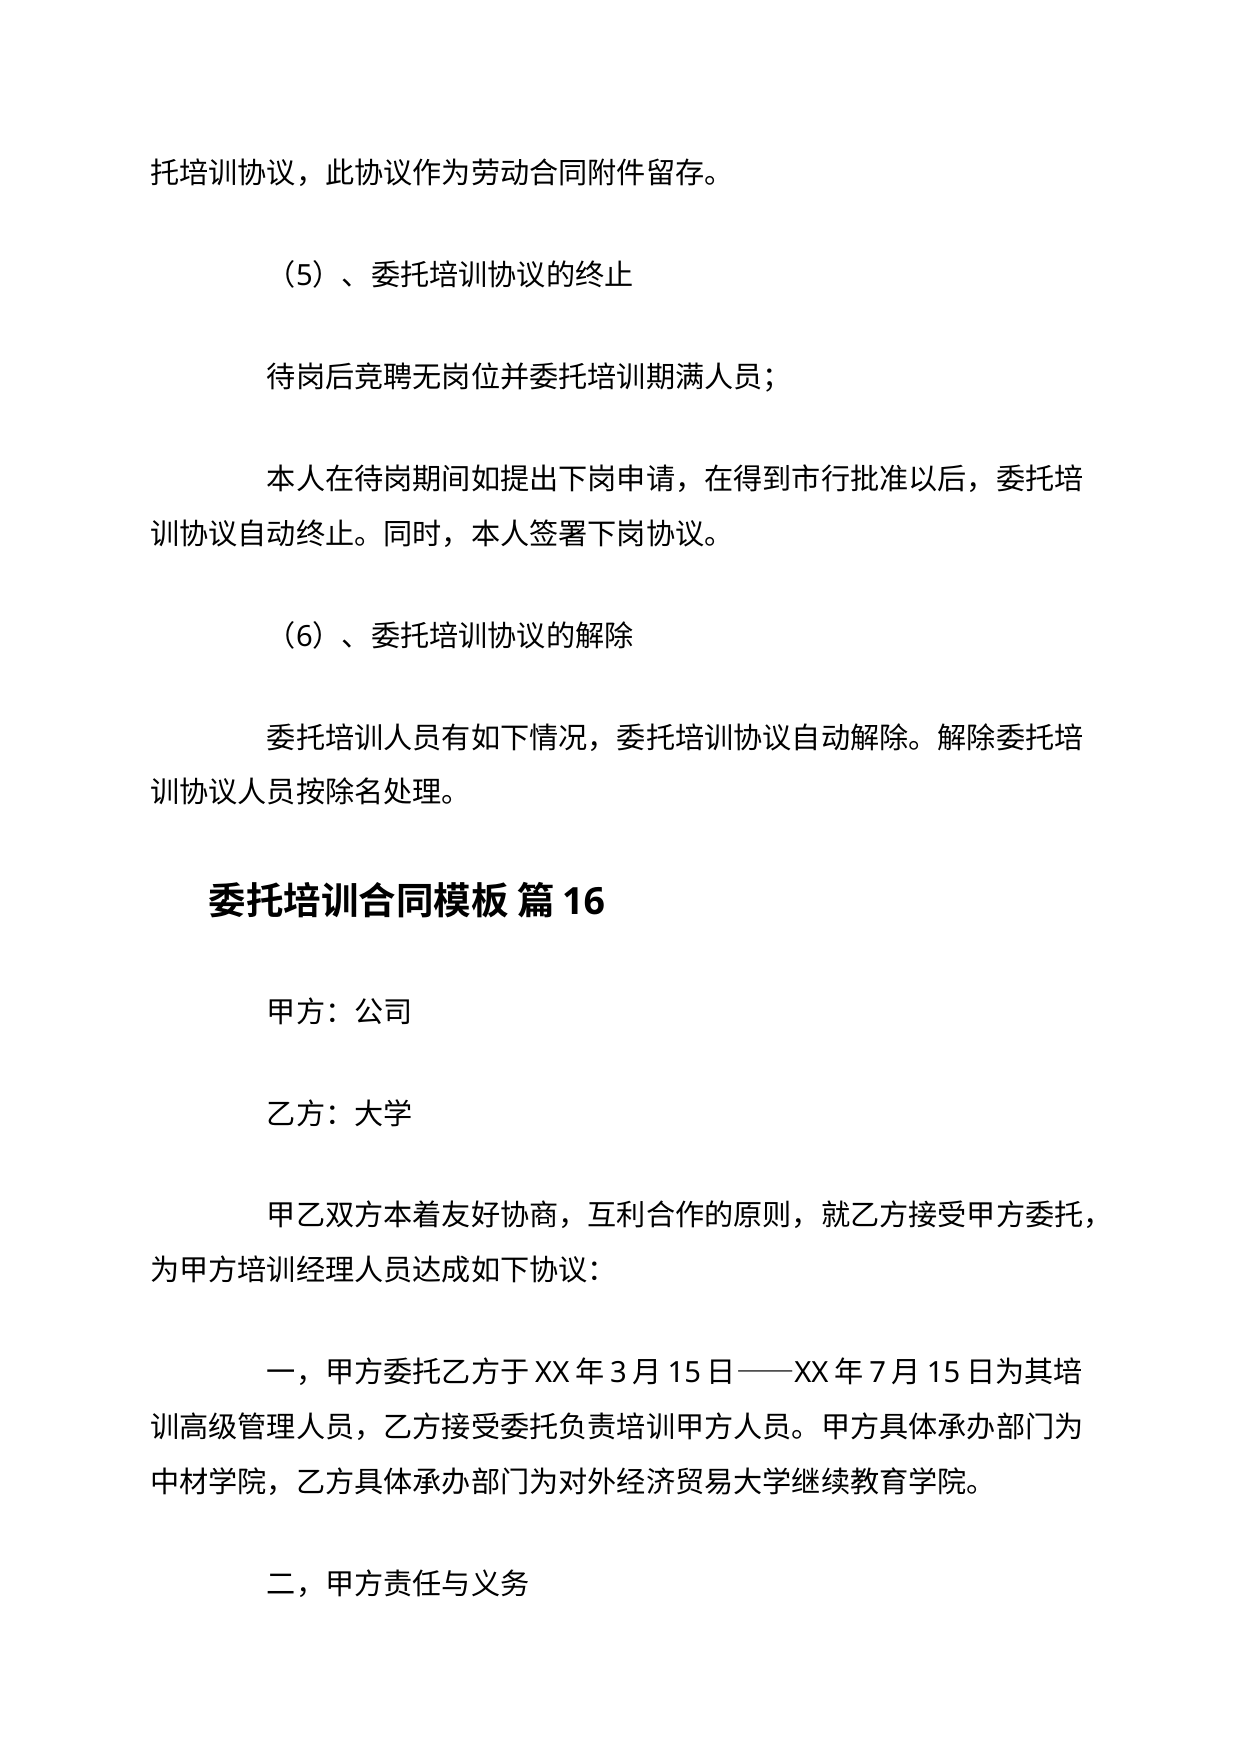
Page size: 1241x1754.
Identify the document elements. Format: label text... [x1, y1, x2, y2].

text 甲方：公司 [150, 988, 1090, 1031]
text （5）、委托培训协议的终止 [150, 252, 1090, 294]
text 甲乙双方本着友好协商，互利合作的原则，就乙方接受甲方委托，为甲方培训经理人员达成如下协议： [150, 1192, 1090, 1289]
text 本人在待岗期间如提出下岗申请，在得到市行批准以后，委托培训协议自动终止。同时，本人签署下岗协议。 [150, 456, 1090, 553]
text 乙方：大学 [150, 1090, 1090, 1132]
text 委托培训人员有如下情况，委托培训协议自动解除。解除委托培训协议人员按除名处理。 [150, 714, 1090, 811]
text 委托培训合同模板 篇16 [150, 871, 1090, 925]
text （6）、委托培训协议的解除 [150, 612, 1090, 654]
text 二，甲方责任与义务 [150, 1560, 1090, 1603]
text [150, 150, 1090, 192]
text 一，甲方委托乙方于XX年3月15日——XX年7月15日为其培训高级管理人员，乙方接受委托负责培训甲方人员。甲方具体承办部门为中材学院，乙方具体承办部门为对外经济贸易大学继续教育学院。 [150, 1349, 1090, 1501]
text 待岗后竞聘无岗位并委托培训期满人员； [150, 354, 1090, 396]
